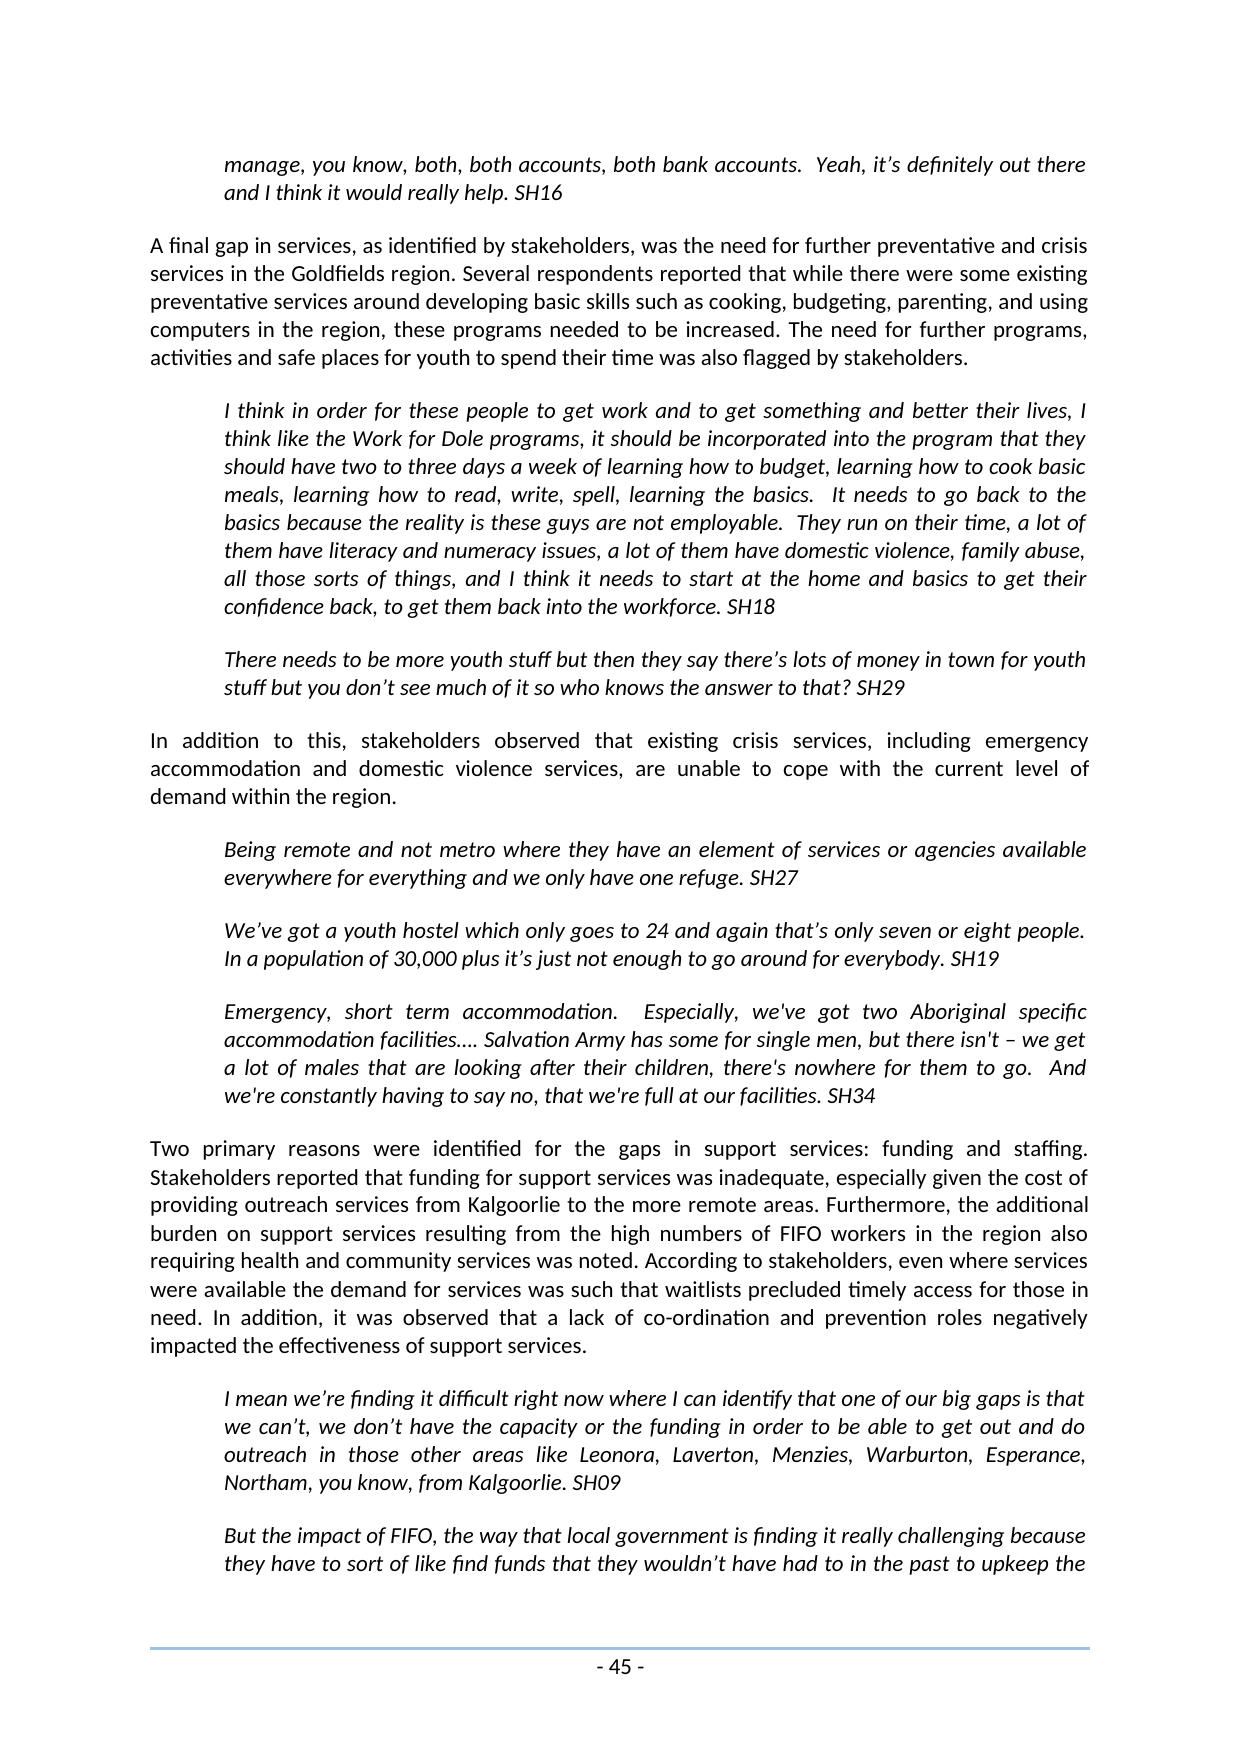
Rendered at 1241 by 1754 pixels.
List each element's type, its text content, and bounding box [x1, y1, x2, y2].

text We’ve got a youth hostel which only goes to 24 and again that’s only seven or eight people. In a population of 30,000 plus it’s just not enough to go around for everybody. SH19 [224, 916, 1090, 972]
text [224, 1521, 1090, 1577]
text I mean we’re finding it difficult right now where I can identify that one of our big gaps is that we can’t, we don’t have the capacity or the funding in order to be able to get out and do outreach in those other areas like Leonora, Laverton, Menzies, Warburton, Esperance, Northam, you know, from Kalgoorlie. SH09 [224, 1384, 1090, 1496]
text Emergency, short term accommodation. Especially, we've got two Aboriginal specific accommodation facilities…. Salvation Army has some for single men, but there isn't – we get a lot of males that are looking after their children, there's nowhere for them to go. And we're constantly having to say no, that we're full at our facilities. SH34 [224, 997, 1090, 1109]
text I think in order for these people to get work and to get something and better their lives, I think like the Work for Dole programs, it should be incorporated into the program that they should have two to three days a week of learning how to budget, learning how to cook basic meals, learning how to read, write, spell, learning the basics. It needs to go back to the basics because the reality is these guys are not employable. They run on their time, a lot of them have literacy and numeracy issues, a lot of them have domestic violence, family abuse, all those sorts of things, and I think it needs to start at the home and basics to get their confidence back, to get them back into the workforce. SH18 [224, 396, 1090, 620]
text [224, 150, 1090, 206]
text A final gap in services, as identified by stakeholders, was the need for further preventative and crisis services in the Goldfields region. Several respondents reported that while there were some existing preventative services around developing basic skills such as cooking, budgeting, parenting, and using computers in the region, these programs needed to be increased. The need for further programs, activities and safe places for youth to spend their time was also flagged by stakeholders. [150, 231, 1090, 371]
text There needs to be more youth stuff but then they say there’s lots of money in town for youth stuff but you don’t see much of it so who knows the answer to that? SH29 [224, 645, 1090, 701]
text In addition to this, stakeholders observed that existing crisis services, including emergency accommodation and domestic violence services, are unable to cope with the current level of demand within the region. [150, 726, 1090, 810]
text Being remote and not metro where they have an element of services or agencies available everywhere for everything and we only have one refuge. SH27 [224, 835, 1090, 891]
text Two primary reasons were identified for the gaps in support services: funding and staffing. Stakeholders reported that funding for support services was inadequate, especially given the cost of providing outreach services from Kalgoorlie to the more remote areas. Furthermore, the additional burden on support services resulting from the high numbers of FIFO workers in the region also requiring health and community services was noted. According to stakeholders, even where services were available the demand for services was such that waitlists precluded timely access for those in need. In addition, it was observed that a lack of co-ordination and prevention roles negatively impacted the effectiveness of support services. [150, 1134, 1090, 1359]
